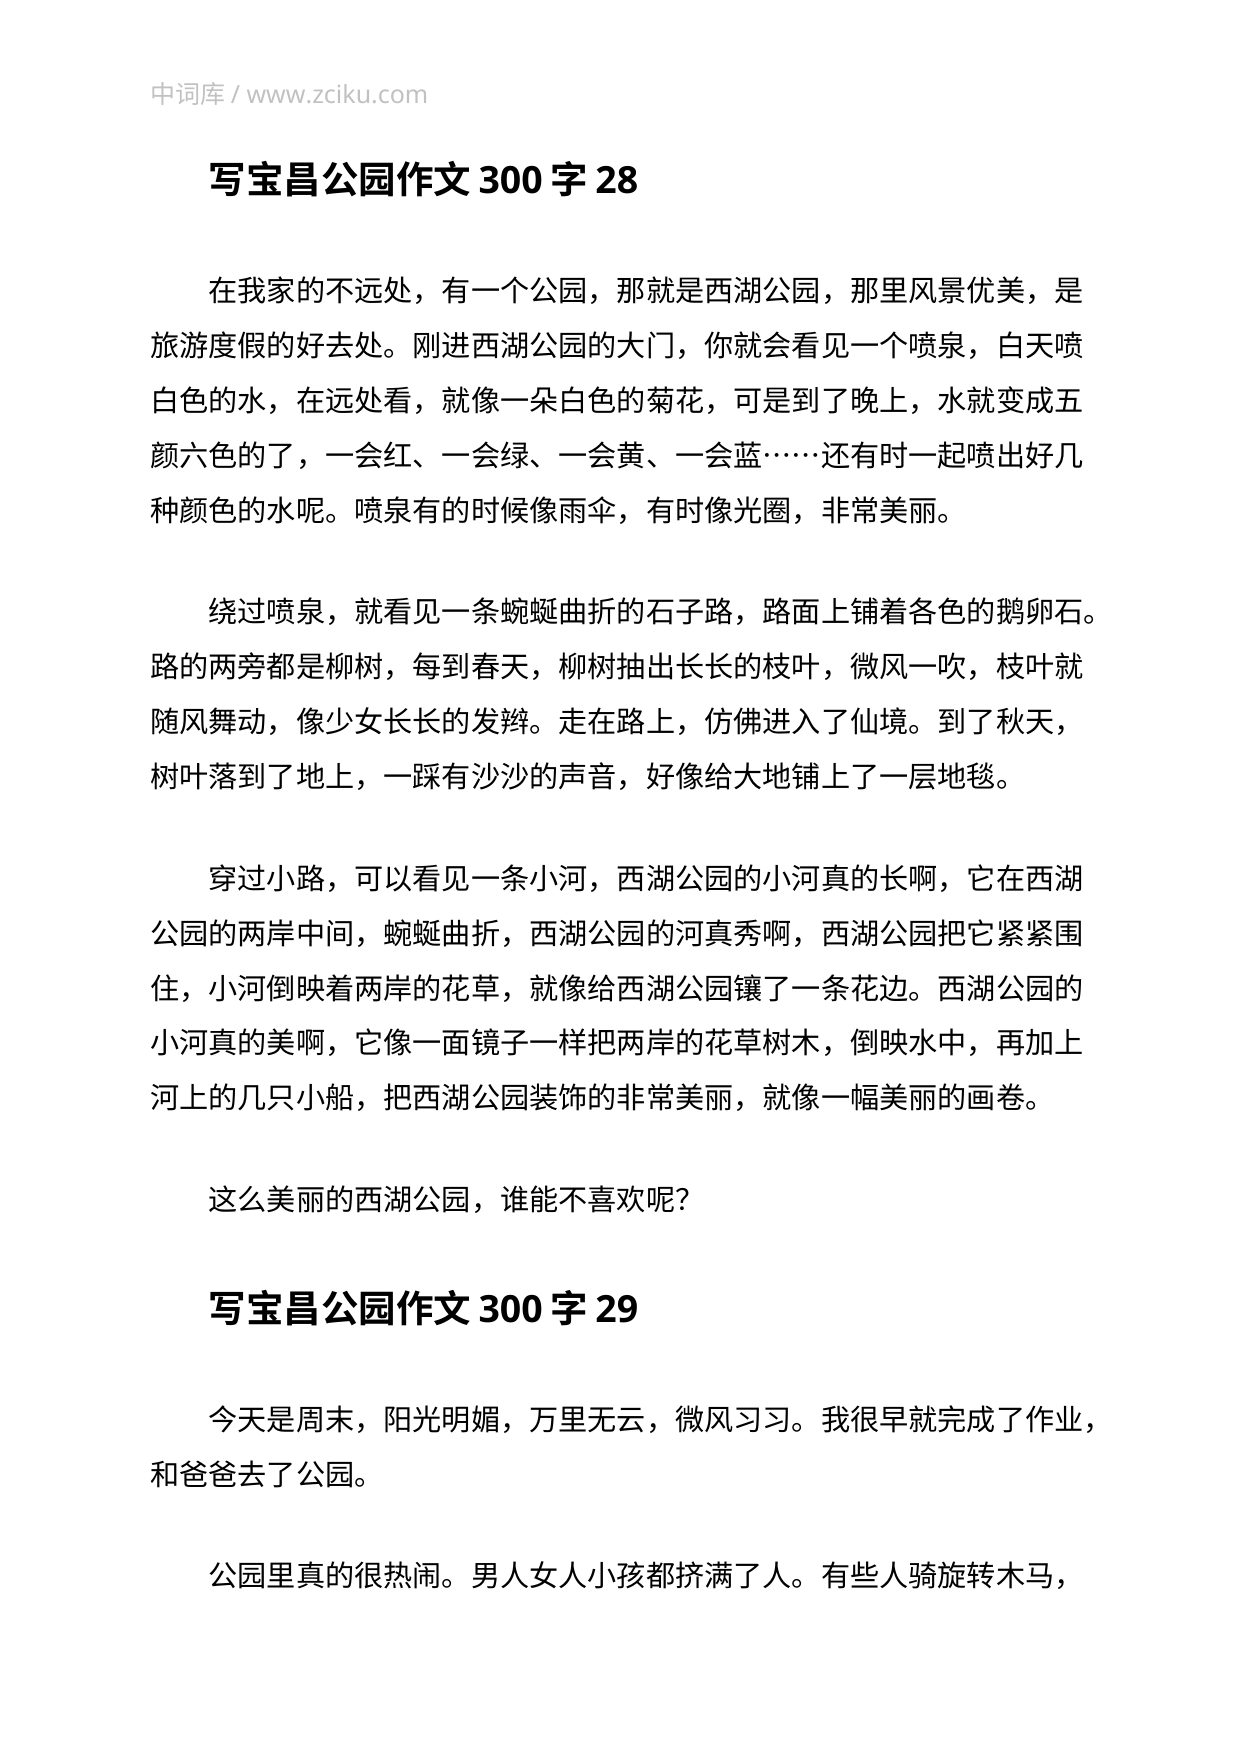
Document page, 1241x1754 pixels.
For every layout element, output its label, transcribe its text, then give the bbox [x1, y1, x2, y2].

text 今天是周末，阳光明媚，万里无云，微风习习。我很早就完成了作业，和爸爸去了公园。 [150, 1396, 1090, 1493]
text 这么美丽的西湖公园，谁能不喜欢呢？ [150, 1177, 1090, 1219]
text 绕过喷泉，就看见一条蜿蜒曲折的石子路，路面上铺着各色的鹅卵石。路的两旁都是柳树，每到春天，柳树抽出长长的枝叶，微风一吹，枝叶就随风舞动，像少女长长的发辫。走在路上，仿佛进入了仙境。到了秋天，树叶落到了地上，一踩有沙沙的声音，好像给大地铺上了一层地毯。 [150, 589, 1090, 796]
text 写宝昌公园作文300字28 [150, 150, 1090, 204]
text 写宝昌公园作文300字29 [150, 1278, 1090, 1333]
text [150, 1553, 1090, 1595]
text 在我家的不远处，有一个公园，那就是西湖公园，那里风景优美，是旅游度假的好去处。刚进西湖公园的大门，你就会看见一个喷泉，白天喷白色的水，在远处看，就像一朵白色的菊花，可是到了晚上，水就变成五颜六色的了，一会红、一会绿、一会黄、一会蓝……还有时一起喷出好几种颜色的水呢。喷泉有的时候像雨伞，有时像光圈，非常美丽。 [150, 268, 1090, 529]
text 穿过小路，可以看见一条小河，西湖公园的小河真的长啊，它在西湖公园的两岸中间，蜿蜒曲折，西湖公园的河真秀啊，西湖公园把它紧紧围住，小河倒映着两岸的花草，就像给西湖公园镶了一条花边。西湖公园的小河真的美啊，它像一面镜子一样把两岸的花草树木，倒映水中，再加上河上的几只小船，把西湖公园装饰的非常美丽，就像一幅美丽的画卷。 [150, 855, 1090, 1117]
